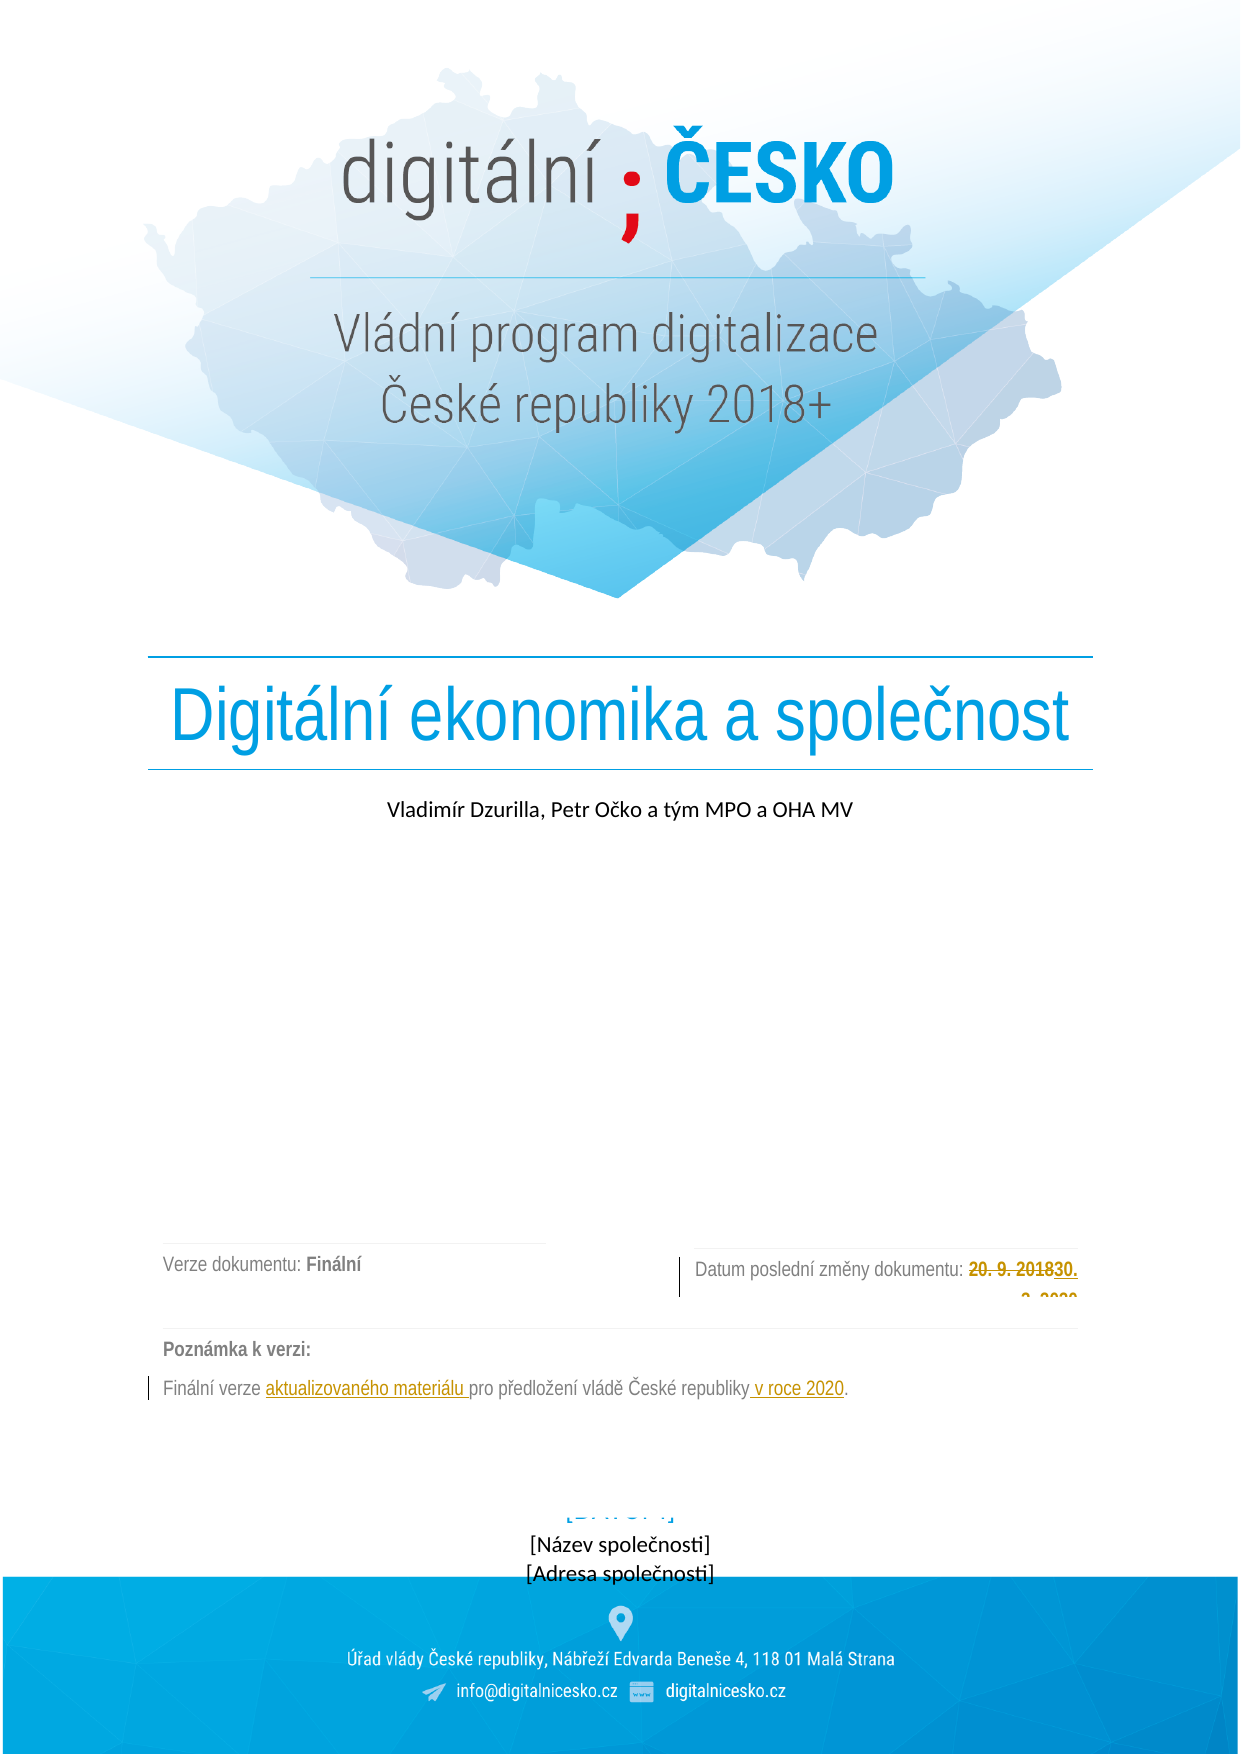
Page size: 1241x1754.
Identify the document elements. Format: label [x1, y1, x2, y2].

picture [609, 1606, 632, 1639]
picture [580, 1656, 585, 1664]
picture [0, 0, 1241, 602]
picture [630, 1682, 653, 1702]
picture [424, 1685, 444, 1700]
picture [615, 1652, 621, 1664]
